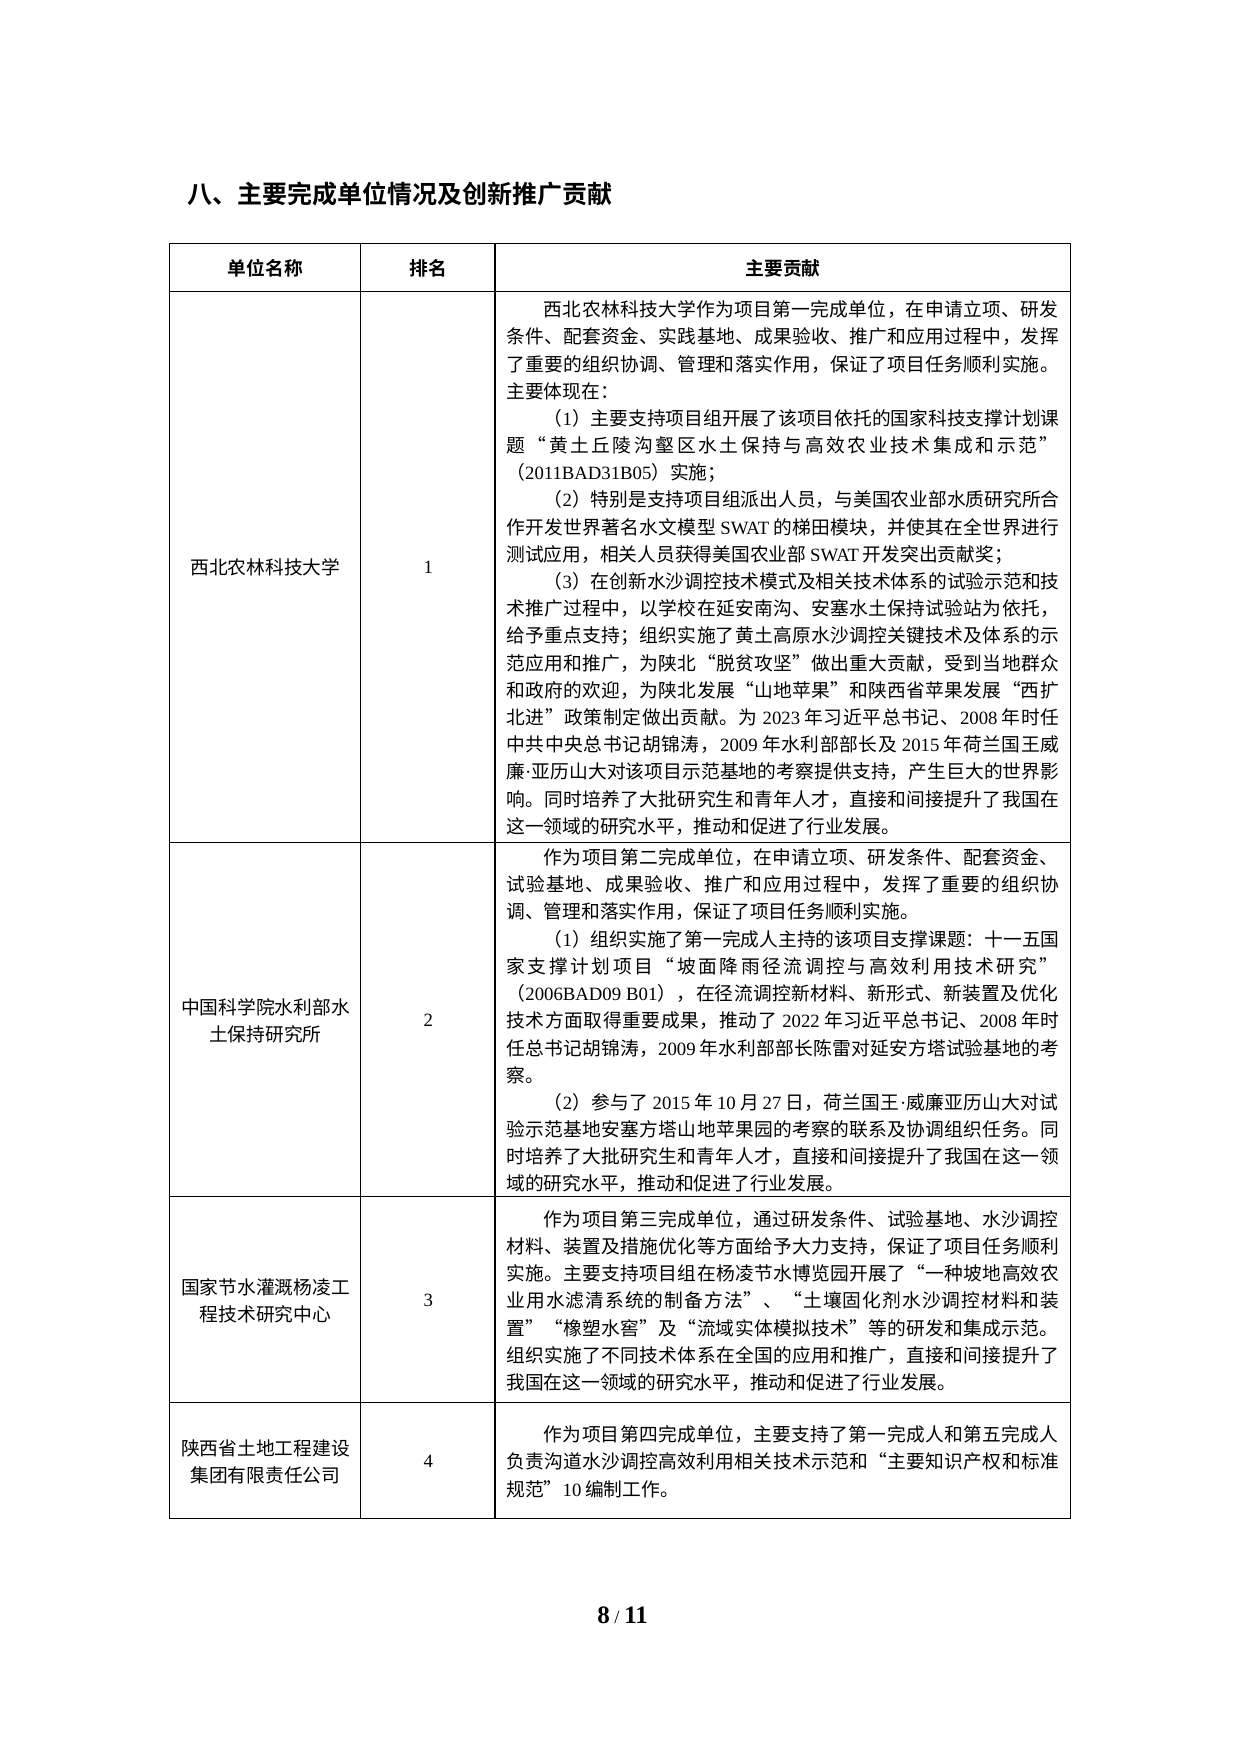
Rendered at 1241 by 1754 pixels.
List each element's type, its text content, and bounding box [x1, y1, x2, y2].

table_cell 陕西省土地工程建设集团有限责任公司 [170, 1403, 360, 1518]
table_header 主要贡献 [496, 244, 1070, 291]
table_header 排名 [361, 244, 494, 291]
text 八、主要完成单位情况及创新推广贡献 [187, 160, 1053, 225]
table_cell 作为项目第二完成单位，在申请立项、研发条件、配套资金、试验基地、成果验收、推广和应用过程中，发挥了重要的组织协调、管理和落实作用，保证了项目任务顺利实施。 （1）组织实施了第一完成人主持的该项目支撑课题：十一五国家支撑计划项目“坡面降雨径流调控与高效利用技术研究”（2006BAD09 B01），在径流调控新材料、新形式、新装置及优化技术方面取得重要成果，推动了2022年习近平总书记、2008年时任总书记胡锦涛，2009年水利部部长陈雷对延安方塔试验基地的考察。 （2）参与了2015年10月27日，荷兰国王·威廉亚历山大对试验示范基地安塞方塔山地苹果园的考察的联系及协调组织任务。同时培养了大批研究生和青年人才，直接和间接提升了我国在这一领域的研究水平，推动和促进了行业发展。 [496, 843, 1070, 1196]
table_cell 2 [361, 843, 494, 1196]
table_cell 作为项目第三完成单位，通过研发条件、试验基地、水沙调控材料、装置及措施优化等方面给予大力支持，保证了项目任务顺利实施。主要支持项目组在杨凌节水博览园开展了“一种坡地高效农业用水滤清系统的制备方法”、“土壤固化剂水沙调控材料和装置”“橡塑水窖”及“流域实体模拟技术”等的研发和集成示范。组织实施了不同技术体系在全国的应用和推广，直接和间接提升了我国在这一领域的研究水平，推动和促进了行业发展。 [496, 1197, 1070, 1402]
table_cell 作为项目第四完成单位，主要支持了第一完成人和第五完成人负责沟道水沙调控高效利用相关技术示范和“主要知识产权和标准规范”10编制工作。 [496, 1403, 1070, 1518]
table_cell 西北农林科技大学作为项目第一完成单位，在申请立项、研发条件、配套资金、实践基地、成果验收、推广和应用过程中，发挥了重要的组织协调、管理和落实作用，保证了项目任务顺利实施。主要体现在： （1）主要支持项目组开展了该项目依托的国家科技支撑计划课题“黄土丘陵沟壑区水土保持与高效农业技术集成和示范”（2011BAD31B05）实施； （2）特别是支持项目组派出人员，与美国农业部水质研究所合作开发世界著名水文模型SWAT的梯田模块，并使其在全世界进行测试应用，相关人员获得美国农业部SWAT开发突出贡献奖； （3）在创新水沙调控技术模式及相关技术体系的试验示范和技术推广过程中，以学校在延安南沟、安塞水土保持试验站为依托，给予重点支持；组织实施了黄土高原水沙调控关键技术及体系的示范应用和推广，为陕北“脱贫攻坚”做出重大贡献，受到当地群众和政府的欢迎，为陕北发展“山地苹果”和陕西省苹果发展“西扩北进”政策制定做出贡献。为2023年习近平总书记、2008年时任中共中央总书记胡锦涛，2009年水利部部长及2015年荷兰国王威廉·亚历山大对该项目示范基地的考察提供支持，产生巨大的世界影响。同时培养了大批研究生和青年人才，直接和间接提升了我国在这一领域的研究水平，推动和促进了行业发展。 [496, 292, 1070, 842]
table_header 单位名称 [170, 244, 360, 291]
table_cell 4 [361, 1403, 494, 1518]
table_cell 3 [361, 1197, 494, 1402]
table_cell 1 [361, 292, 494, 842]
table_cell 国家节水灌溉杨凌工程技术研究中心 [170, 1197, 360, 1402]
table_cell 中国科学院水利部水土保持研究所 [170, 843, 360, 1196]
table_cell 西北农林科技大学 [170, 292, 360, 842]
